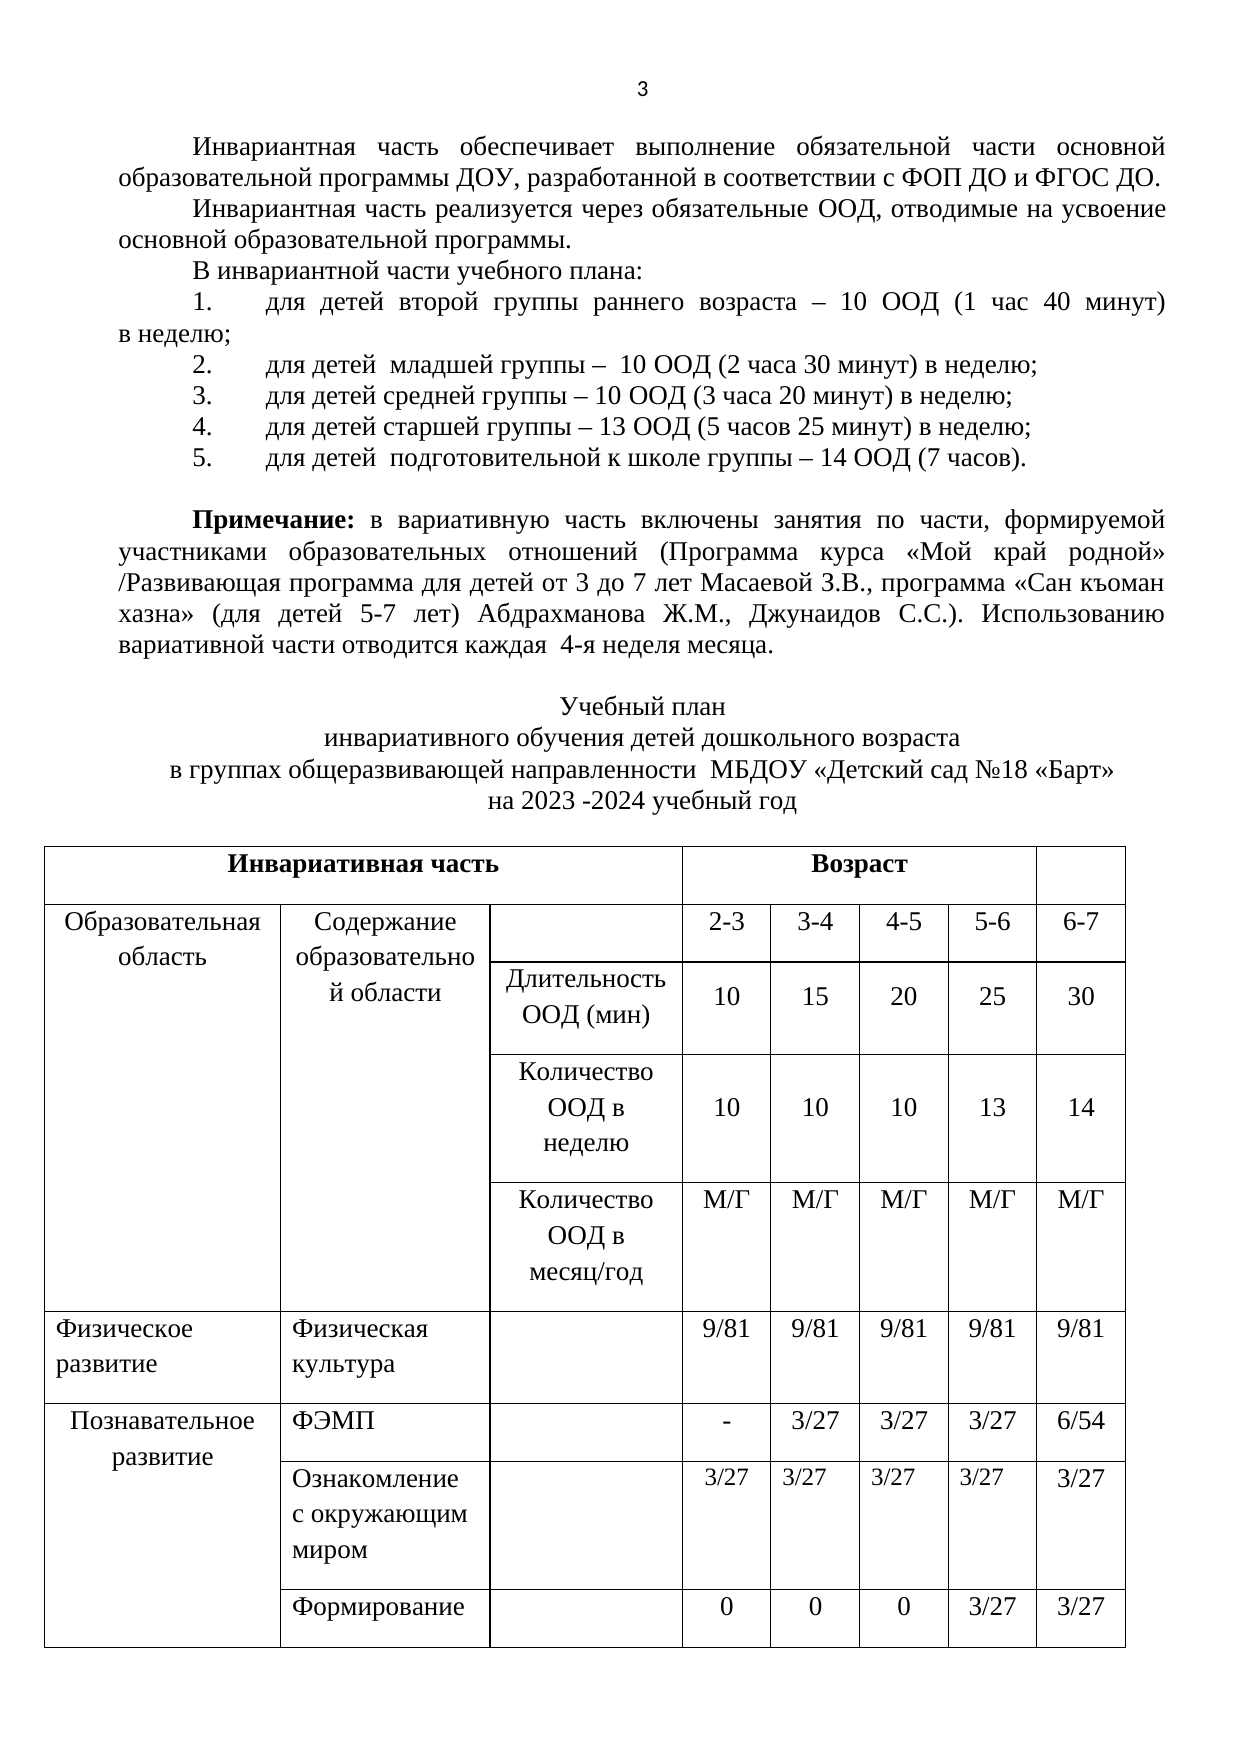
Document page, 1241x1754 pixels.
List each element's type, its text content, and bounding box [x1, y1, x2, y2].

table_cell [491, 1462, 682, 1589]
text В инвариантной части учебного плана: [118, 254, 1167, 286]
table_cell 3/27 [860, 1462, 948, 1589]
table_cell 13 [949, 1055, 1036, 1182]
text Инвариантная часть обеспечивает выполнение обязательной части основной образовательной программы ДОУ, разработанной в соответствии с ФОП ДО и ФГОС ДО. [118, 130, 1167, 192]
table_cell Физическое развитие [45, 1312, 280, 1403]
table_cell 4-5 [860, 905, 948, 961]
table_cell М/Г [860, 1183, 948, 1311]
text Примечание: в вариативную часть включены занятия по части, формируемой участниками образовательных отношений (Программа курса «Мой край родной» /Развивающая программа для детей от 3 до 7 лет Масаевой З.В., программа «Сан къоман хазна» (для детей 5-7 лет) Абдрахманова Ж.М., Джунаидов С.С.). Использованию вариативной части отводится каждая 4-я неделя месяца. [118, 503, 1167, 659]
table_cell 0 [771, 1590, 859, 1647]
list для детей второй группы раннего возраста – 10 ООД (1 час 40 минут) в неделю; [118, 286, 1167, 348]
list для детей старшей группы – 13 ООД (5 часов 25 минут) в неделю; [118, 410, 1167, 441]
text Инвариантная часть реализуется через обязательные ООД, отводимые на усвоение основной образовательной программы. [118, 192, 1167, 254]
table_cell 3/27 [949, 1462, 1036, 1589]
text Учебный план [118, 690, 1167, 722]
table_cell 3/27 [771, 1462, 859, 1589]
table_cell Образовательная область [45, 905, 280, 1311]
table_header [1037, 847, 1125, 904]
table_cell Познавательное развитие [45, 1404, 280, 1647]
table_cell 3-4 [771, 905, 859, 961]
table_cell Количество ООД в неделю [491, 1055, 682, 1182]
table_cell Физическая культура [281, 1312, 489, 1403]
text на 2023 -2024 учебный год [118, 784, 1167, 815]
table_cell 9/81 [949, 1312, 1036, 1403]
table_header Возраст [683, 847, 1036, 904]
table_cell 3/27 [771, 1404, 859, 1461]
table_cell [491, 1404, 682, 1461]
table_cell Ознакомление с окружающим миром [281, 1462, 489, 1589]
table_cell Количество ООД в месяц/год [491, 1183, 682, 1311]
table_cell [281, 1590, 489, 1647]
table_cell 10 [860, 1055, 948, 1182]
table_cell [491, 1590, 682, 1647]
table_cell 3/27 [683, 1462, 770, 1589]
table_cell 3/27 [949, 1590, 1036, 1647]
table_cell 25 [949, 963, 1036, 1054]
table_cell Содержание образовательной области [281, 905, 489, 1311]
table_cell 14 [1037, 1055, 1125, 1182]
table_cell 9/81 [1037, 1312, 1125, 1403]
table_cell 3/27 [1037, 1590, 1125, 1647]
table_cell ФЭМП [281, 1404, 489, 1461]
table_cell 20 [860, 963, 948, 1054]
table_cell 6/54 [1037, 1404, 1125, 1461]
table_cell - [683, 1404, 770, 1461]
table_cell 0 [860, 1590, 948, 1647]
table_cell М/Г [683, 1183, 770, 1311]
table_cell 9/81 [683, 1312, 770, 1403]
table_cell 10 [683, 963, 770, 1054]
table_cell 2-3 [683, 905, 770, 961]
list для детей средней группы – 10 ООД (3 часа 20 минут) в неделю; [118, 379, 1167, 410]
table_cell 0 [683, 1590, 770, 1647]
table_cell 9/81 [771, 1312, 859, 1403]
list для детей подготовительной к школе группы – 14 ООД (7 часов). [118, 441, 1167, 472]
table_cell 30 [1037, 963, 1125, 1054]
table_cell М/Г [771, 1183, 859, 1311]
table_cell 10 [771, 1055, 859, 1182]
table_cell [491, 905, 682, 961]
table_cell Длительность ООД (мин) [491, 963, 682, 1054]
table_cell 5-6 [949, 905, 1036, 961]
table_cell 3/27 [949, 1404, 1036, 1461]
table_cell 15 [771, 963, 859, 1054]
table_cell 10 [683, 1055, 770, 1182]
table_cell 3/27 [860, 1404, 948, 1461]
table_header Инвариативная часть [45, 847, 682, 904]
text инвариативного обучения детей дошкольного возраста [118, 722, 1167, 753]
table_cell М/Г [949, 1183, 1036, 1311]
table_cell 6-7 [1037, 905, 1125, 961]
table_cell [491, 1312, 682, 1403]
table_cell 3/27 [1037, 1462, 1125, 1589]
table_cell 9/81 [860, 1312, 948, 1403]
text в группах общеразвивающей направленности МБДОУ «Детский сад №18 «Барт» [118, 753, 1167, 784]
list для детей младшей группы – 10 ООД (2 часа 30 минут) в неделю; [118, 348, 1167, 379]
table_cell М/Г [1037, 1183, 1125, 1311]
